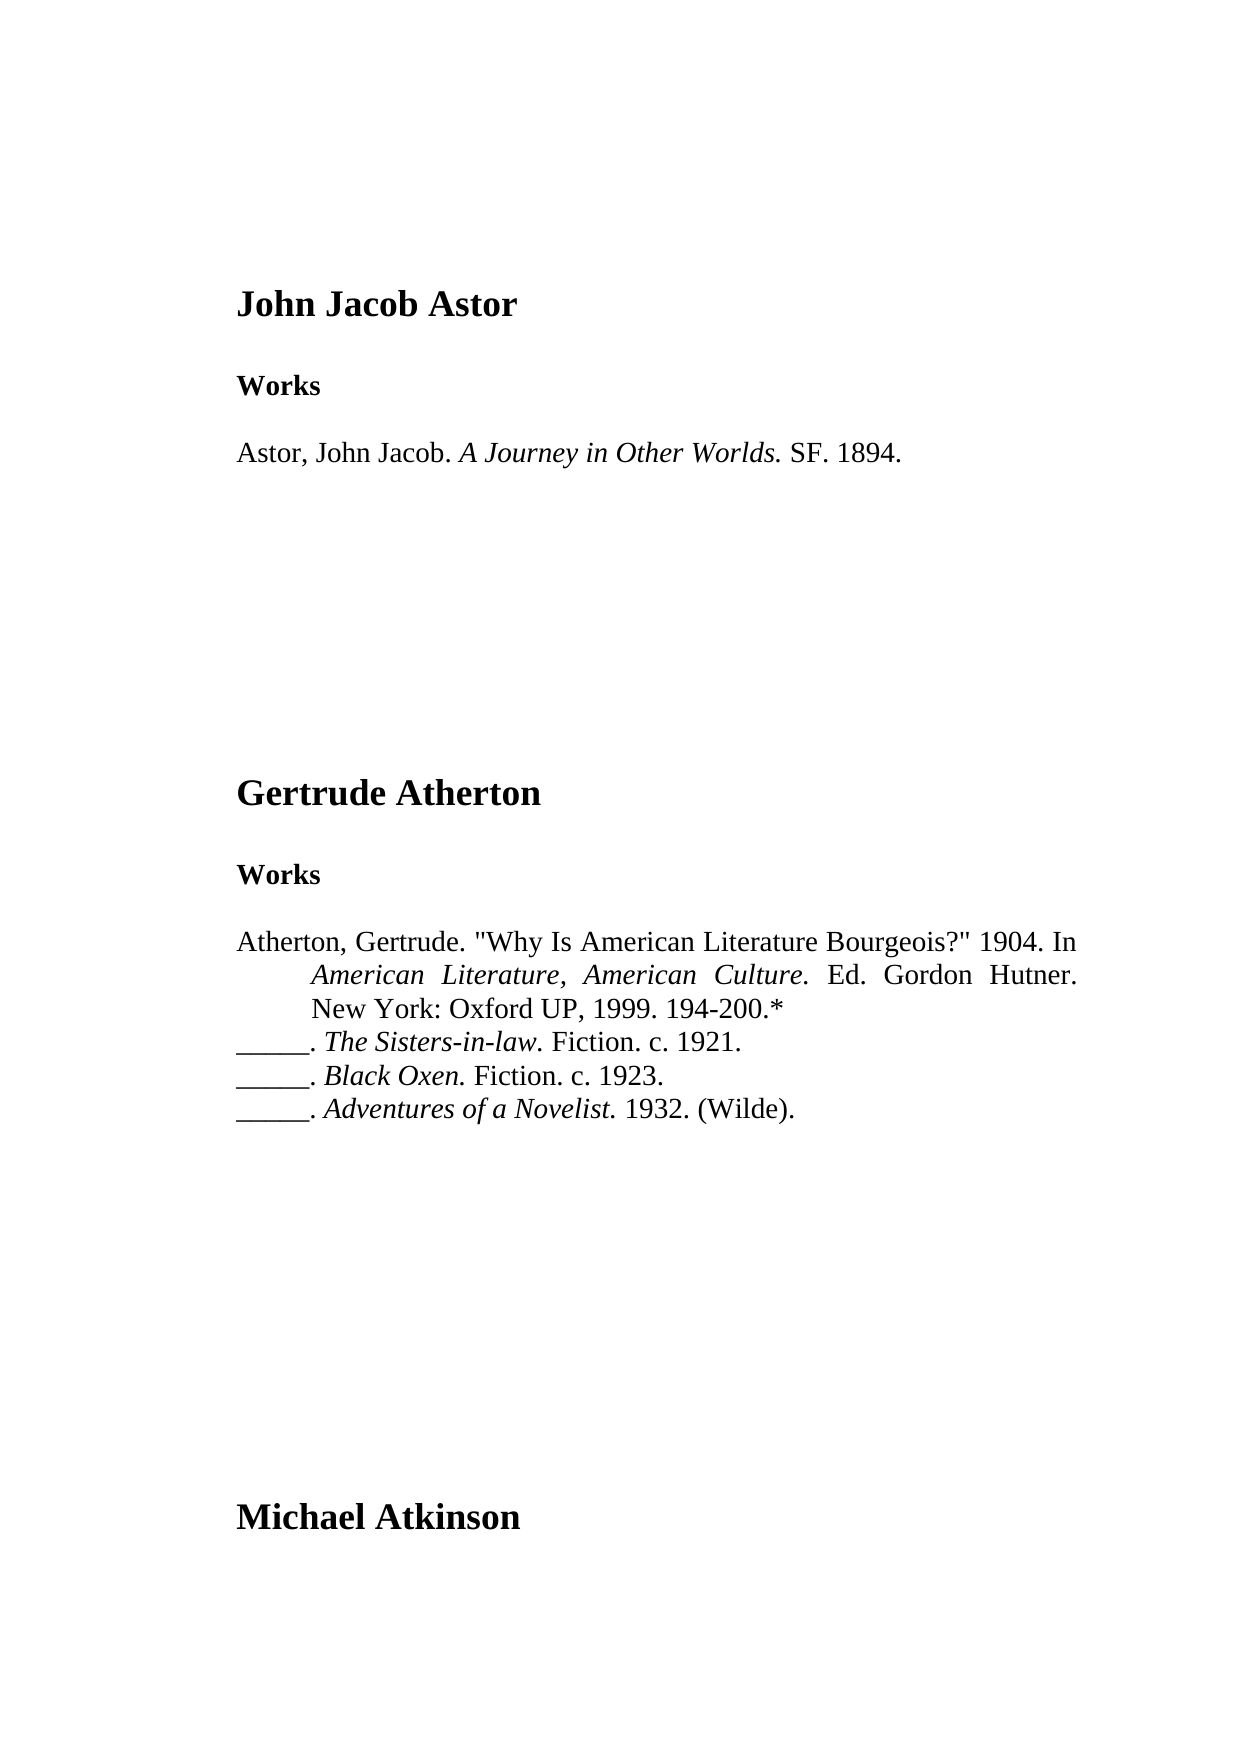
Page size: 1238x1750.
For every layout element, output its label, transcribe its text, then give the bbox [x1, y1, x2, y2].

text Works [236, 368, 1078, 402]
text Works [236, 857, 1078, 890]
text _____. Black Oxen. Fiction. c. 1923. [236, 1058, 1078, 1092]
text _____. Adventures of a Novelist. 1932. (Wilde). [236, 1092, 1078, 1125]
text Atherton, Gertrude. "Why Is American Literature Bourgeois?" 1904. In American Literature, American Culture. Ed. Gordon Hutner. New York: Oxford UP, 1999. 194-200.* [236, 924, 1078, 1024]
text _____. The Sisters-in-law. Fiction. c. 1921. [236, 1024, 1078, 1058]
text Gertrude Atherton [236, 771, 1078, 814]
text Astor, John Jacob. A Journey in Other Worlds. SF. 1894. [236, 435, 1078, 469]
text John Jacob Astor [236, 282, 1078, 325]
text Michael Atkinson [236, 1494, 1078, 1537]
